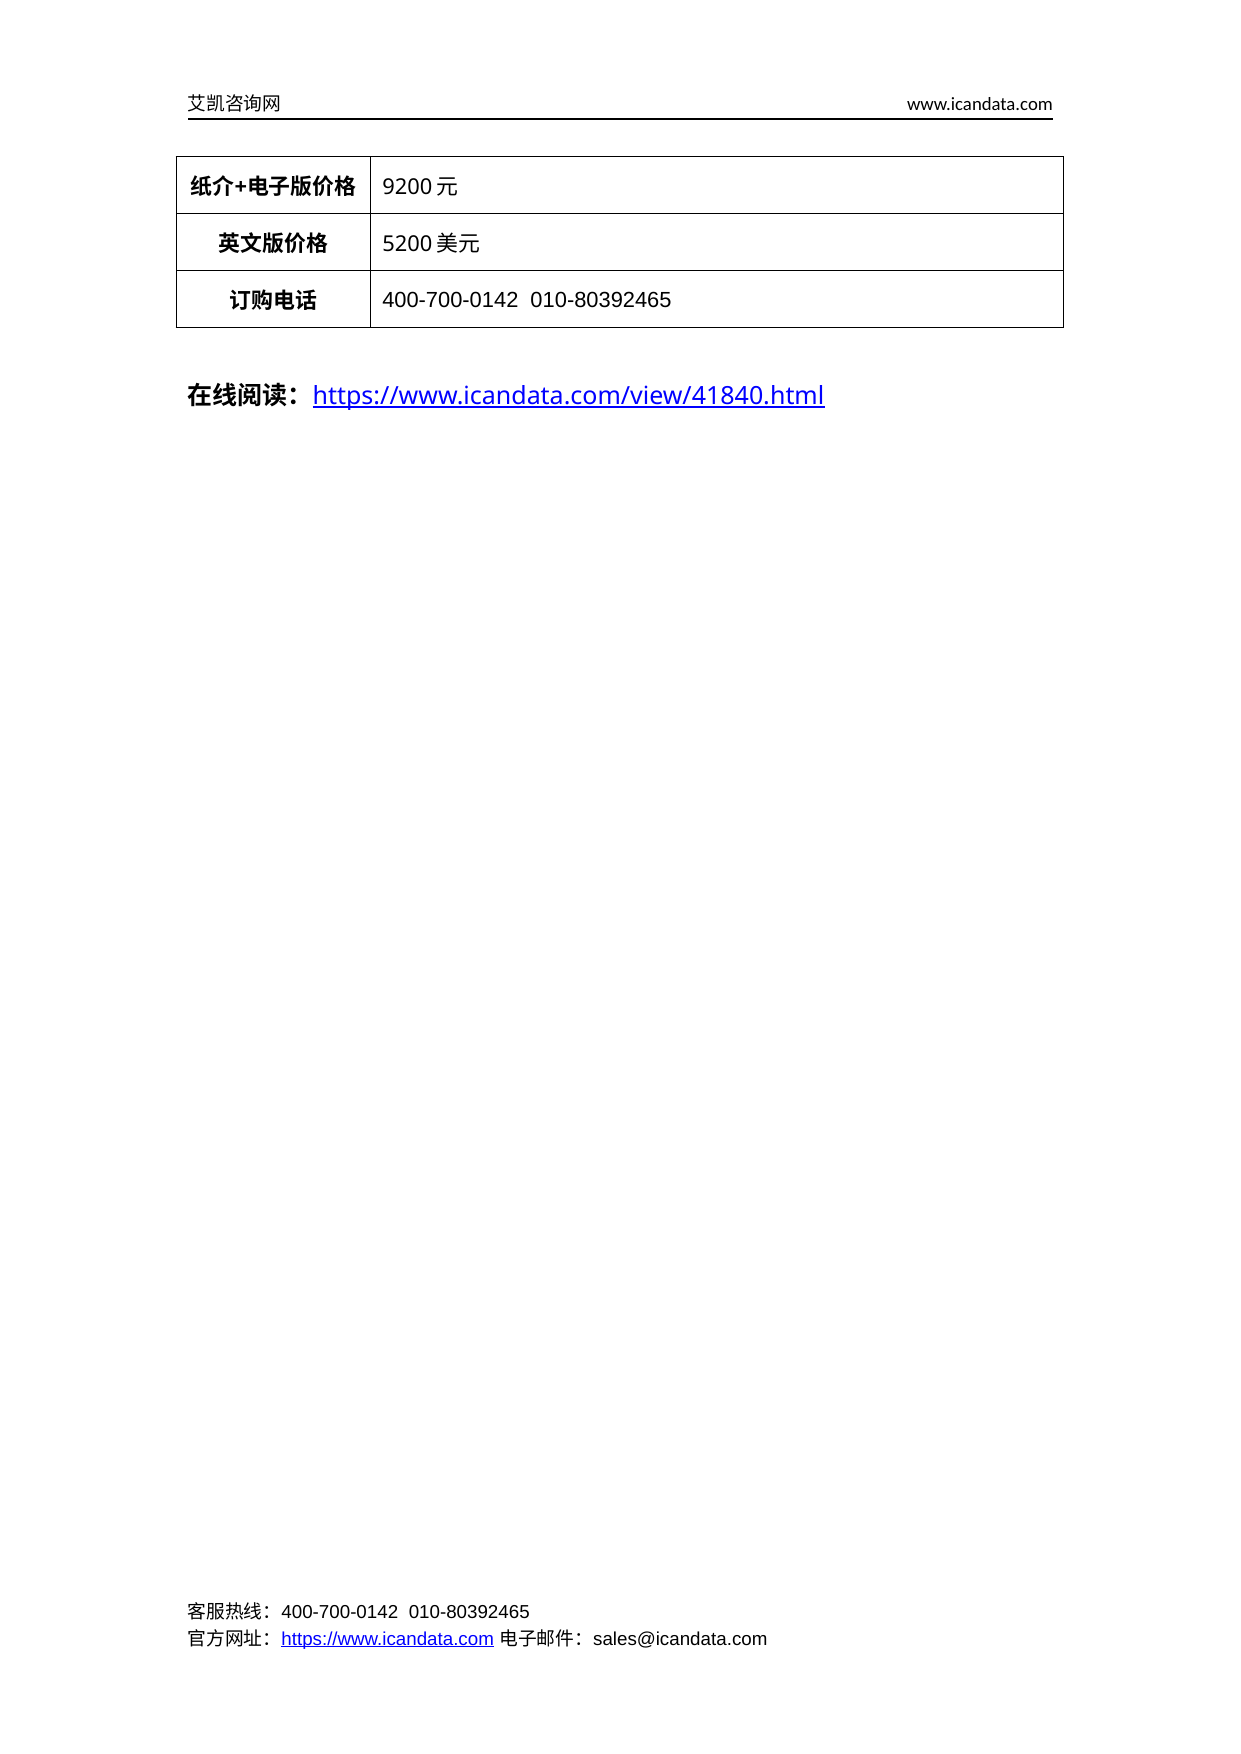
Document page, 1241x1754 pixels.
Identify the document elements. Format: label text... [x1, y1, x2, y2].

table_cell 订购电话 [177, 271, 370, 327]
table_cell 5200美元 [371, 214, 1063, 270]
table_cell 400-700-0142 010-80392465 [371, 271, 1063, 327]
table_cell 纸介+电子版价格 [177, 157, 370, 213]
table_cell 9200元 [371, 157, 1063, 213]
text 在线阅读：https://www.icandata.com/view/41840.html [187, 361, 1053, 426]
table_cell 英文版价格 [177, 214, 370, 270]
